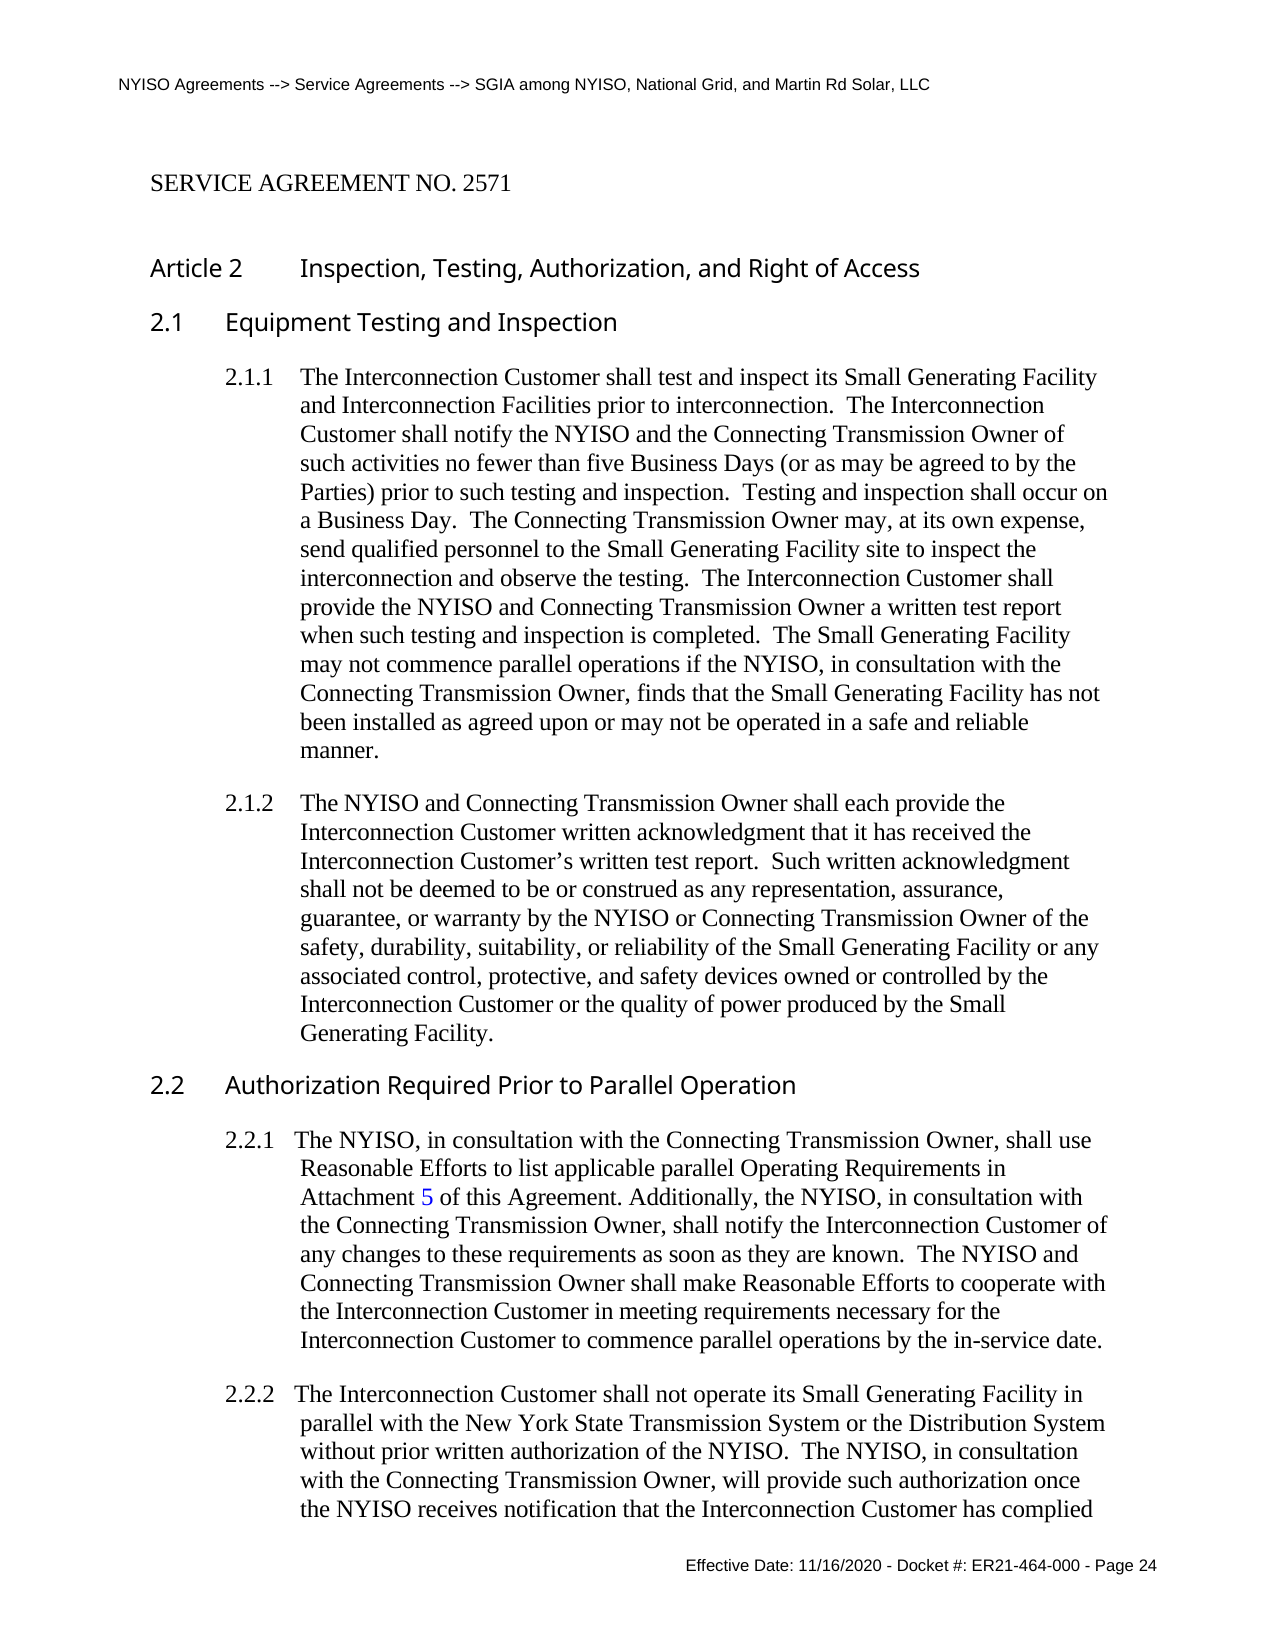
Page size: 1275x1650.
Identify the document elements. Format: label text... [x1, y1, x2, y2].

text Article 2 Inspection, Testing, Authorization, and Right of Access [150, 255, 1275, 284]
text 2.1.2 The NYISO and Connecting Transmission Owner shall each provide the [225, 788, 1275, 817]
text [225, 1379, 1141, 1523]
text SERVICE AGREEMENT NO. 2571 [150, 168, 1275, 197]
text 2.2 Authorization Required Prior to Parallel Operation [150, 1071, 1275, 1100]
text 2.2.1 The NYISO, in consultation with the Connecting Transmission Owner, shall use Reasonable Efforts to list applicable parallel Operating Requirements in Attachment 5 of this Agreement. Additionally, the NYISO, in consultation with the Connecting Transmission Owner, shall notify the Interconnection Customer of any changes to these requirements as soon as they are known. The NYISO and Connecting Transmission Owner shall make Reasonable Efforts to cooperate with the Interconnection Customer in meeting requirements necessary for the Interconnection Customer to commence parallel operations by the in-service date. [225, 1126, 1143, 1354]
text 2.1.1 The Interconnection Customer shall test and inspect its Small Generating Facility [225, 362, 1275, 391]
text Interconnection Customer written acknowledgment that it has received the [300, 817, 1275, 846]
text and Interconnection Facilities prior to interconnection. The Interconnection Customer shall notify the NYISO and the Connecting Transmission Owner of such activities no fewer than five Business Days (or as may be agreed to by the Parties) prior to such testing and inspection. Testing and inspection shall occur on a Business Day. The Connecting Transmission Owner may, at its own expense, send qualified personnel to the Small Generating Facility site to inspect the interconnection and observe the testing. The Interconnection Customer shall provide the NYISO and Connecting Transmission Owner a written test report when such testing and inspection is completed. The Small Generating Facility may not commence parallel operations if the NYISO, in consultation with the Connecting Transmission Owner, finds that the Small Generating Facility has not been installed as agreed upon or may not be operated in a safe and reliable manner. [300, 391, 1145, 764]
text Interconnection Customer’s written test report. Such written acknowledgment shall not be deemed to be or construed as any representation, assurance, guarantee, or warranty by the NYISO or Connecting Transmission Owner of the safety, durability, suitability, or reliability of the Small Generating Facility or any associated control, protective, and safety devices owned or controlled by the Interconnection Customer or the quality of power produced by the Small Generating Facility. [300, 846, 1137, 1047]
text 2.1 Equipment Testing and Inspection [150, 309, 1275, 337]
